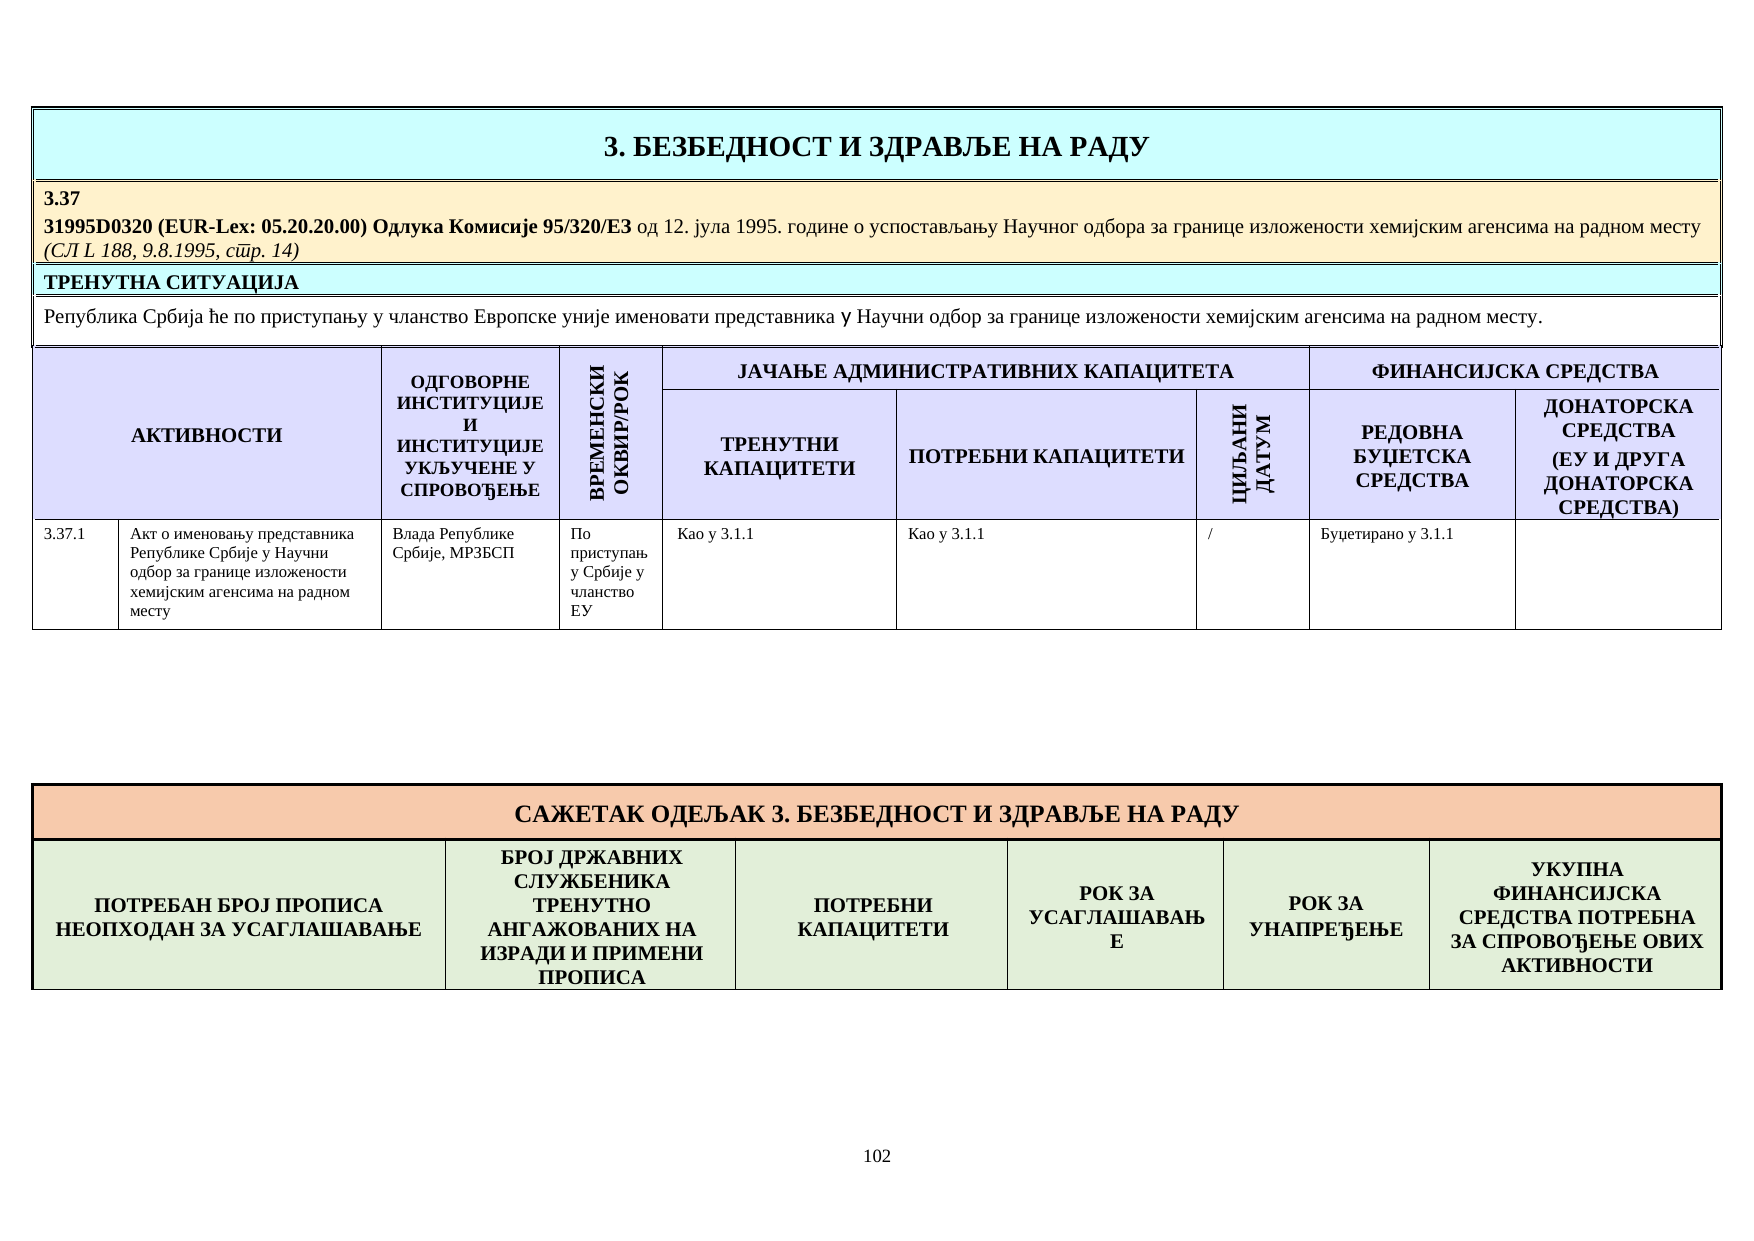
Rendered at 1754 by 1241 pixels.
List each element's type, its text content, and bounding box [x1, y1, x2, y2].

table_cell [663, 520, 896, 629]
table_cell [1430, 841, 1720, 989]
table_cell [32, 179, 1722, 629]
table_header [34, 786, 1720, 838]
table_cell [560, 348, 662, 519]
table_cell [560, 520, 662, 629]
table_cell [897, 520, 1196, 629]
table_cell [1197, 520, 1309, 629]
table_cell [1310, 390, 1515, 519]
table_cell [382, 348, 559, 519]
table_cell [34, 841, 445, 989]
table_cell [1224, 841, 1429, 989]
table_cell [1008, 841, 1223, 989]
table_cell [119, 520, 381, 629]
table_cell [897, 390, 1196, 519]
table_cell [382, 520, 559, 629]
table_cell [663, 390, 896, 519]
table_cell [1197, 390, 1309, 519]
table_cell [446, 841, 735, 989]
table_header 3. БЕЗБЕДНОСТ И ЗДРАВЉЕ НА РАДУ [34, 110, 1720, 179]
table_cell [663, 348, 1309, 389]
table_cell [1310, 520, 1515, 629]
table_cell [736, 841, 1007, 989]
